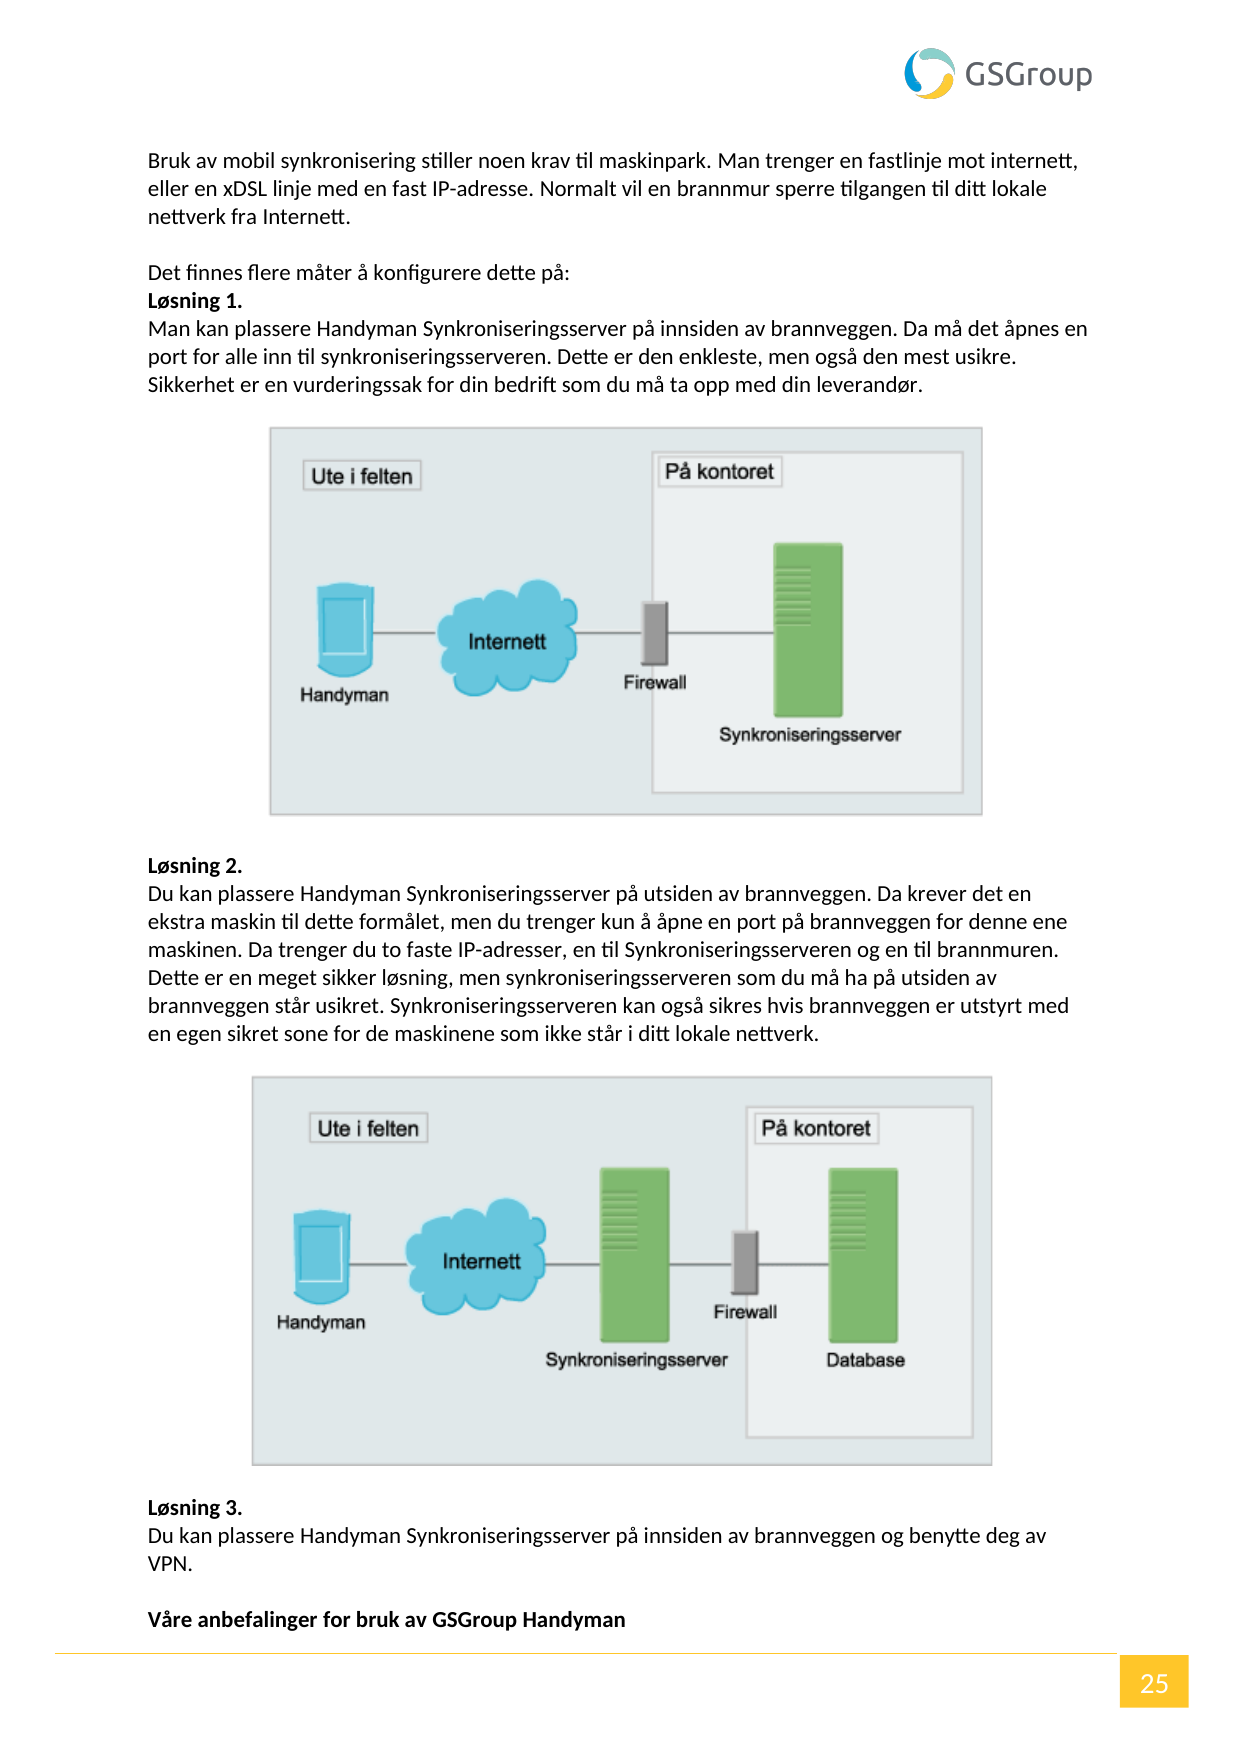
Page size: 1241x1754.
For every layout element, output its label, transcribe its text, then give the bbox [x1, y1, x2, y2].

text Løsning 2. Du kan plassere Handyman Synkroniseringsserver på utsiden av brannveggen. Da krever det en ekstra maskin til dette formålet, men du trenger kun å åpne en port på brannveggen for denne ene maskinen. Da trenger du to faste IP-adresser, en til Synkroniseringsserveren og en til brannmuren. Dette er en meget sikker løsning, men synkroniseringsserveren som du må ha på utsiden av brannveggen står usikret. Synkroniseringsserveren kan også sikres hvis brannveggen er utstyrt med en egen sikret sone for de maskinene som ikke står i ditt lokale nettverk. [148, 851, 1092, 1075]
text Løsning 3. Du kan plassere Handyman Synkroniseringsserver på innsiden av brannveggen og benytte deg av VPN. [148, 1493, 1092, 1578]
text Bruk av mobil synkronisering stiller noen krav til maskinpark. Man trenger en fastlinje mot internett, eller en xDSL linje med en fast IP-adresse. Normalt vil en brannmur sperre tilgangen til ditt lokale nettverk fra Internett. [148, 146, 1092, 230]
text Det finnes flere måter å konfigurere dette på: [148, 258, 1092, 286]
text Våre anbefalinger for bruk av GSGroup Handyman [148, 1606, 1092, 1634]
picture [267, 426, 983, 817]
picture [900, 48, 1092, 102]
picture [247, 1075, 993, 1466]
